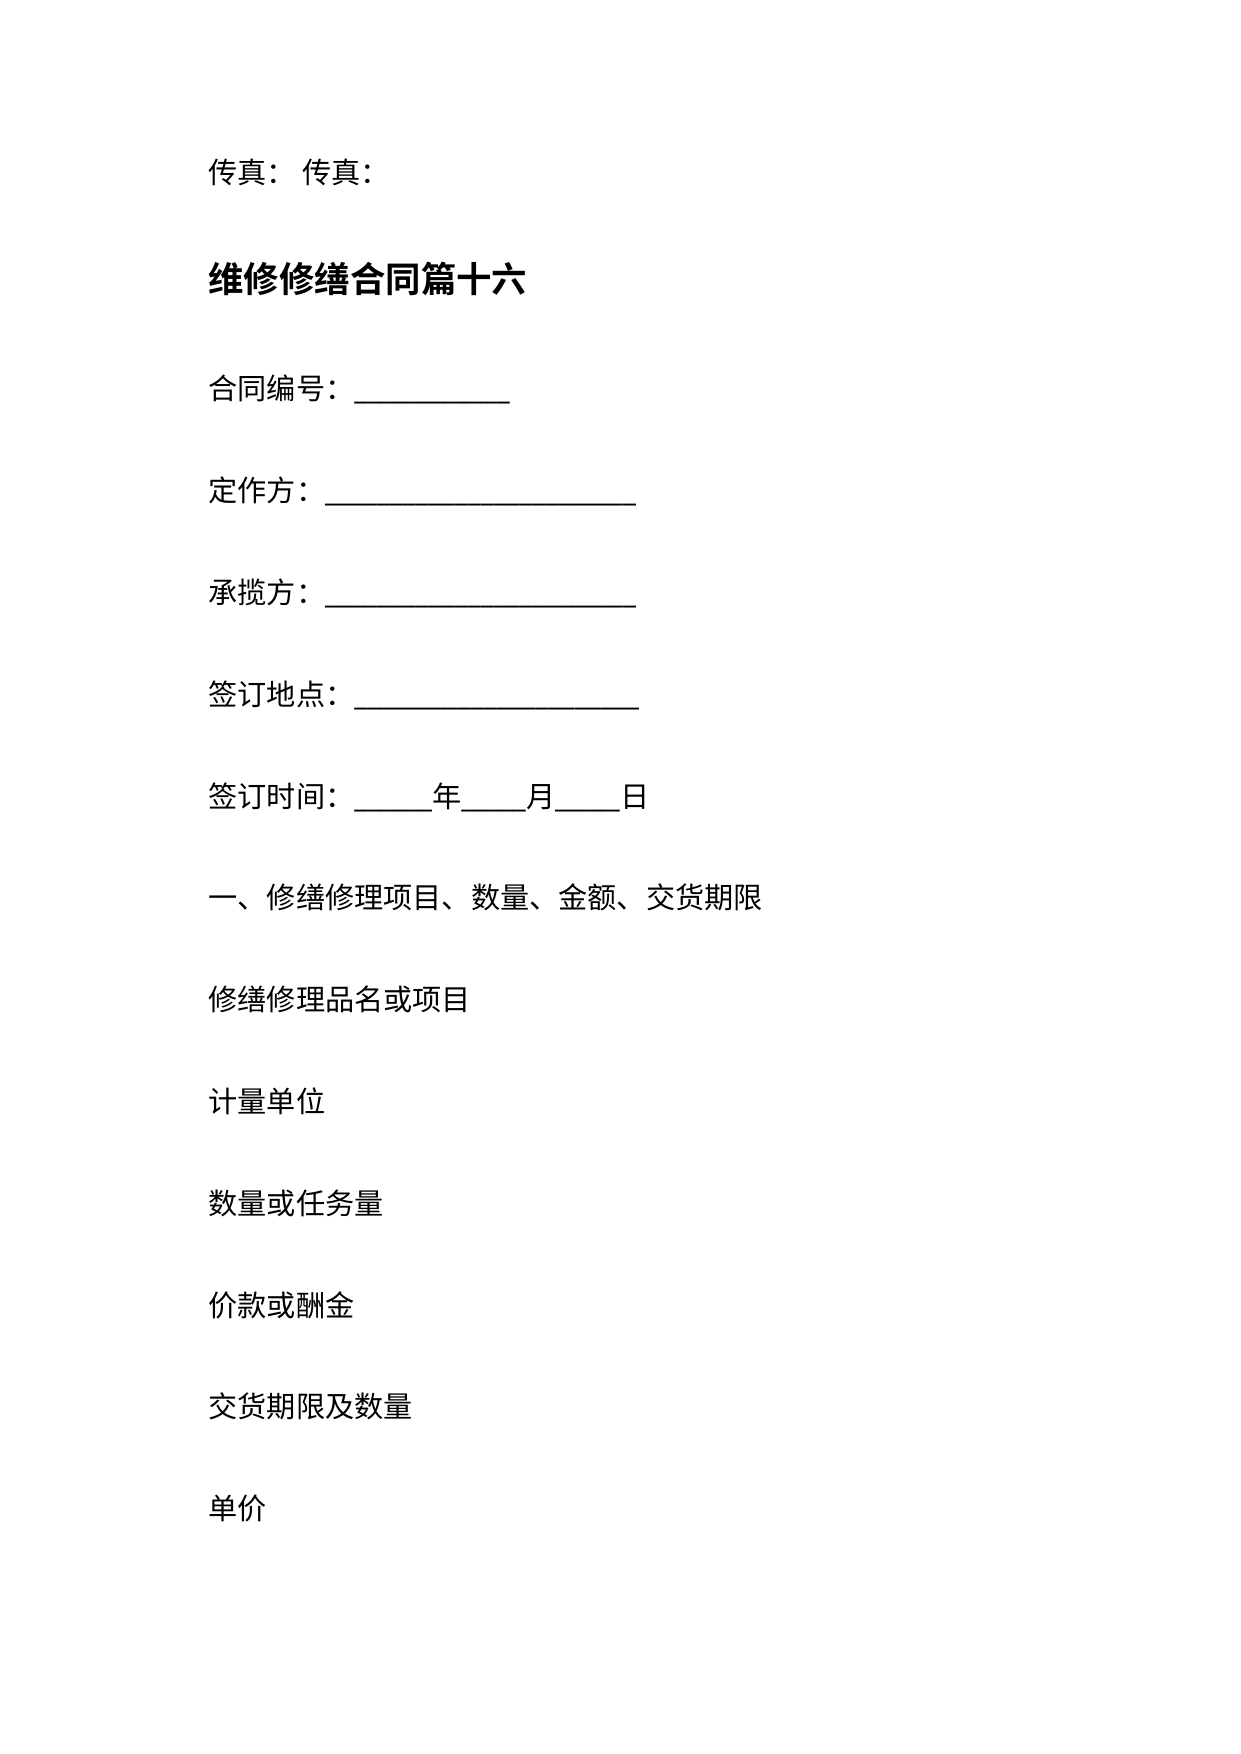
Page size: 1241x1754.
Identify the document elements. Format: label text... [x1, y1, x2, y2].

text 价款或酬金 [150, 1282, 1090, 1324]
text 合同编号：____________ [150, 365, 1090, 408]
text 计量单位 [150, 1079, 1090, 1121]
text 一、修缮修理项目、数量、金额、交货期限 [150, 875, 1090, 917]
text 交货期限及数量 [150, 1384, 1090, 1426]
text 定作方：________________________ [150, 467, 1090, 509]
text 签订地点：______________________ [150, 671, 1090, 713]
text 承揽方：________________________ [150, 569, 1090, 612]
text 维修修缮合同篇十六 [150, 252, 1090, 303]
text 修缮修理品名或项目 [150, 977, 1090, 1019]
text 传真： 传真： [150, 150, 1090, 192]
text 数量或任务量 [150, 1180, 1090, 1223]
text 签订时间：______年_____月_____日 [150, 773, 1090, 816]
text 单价 [150, 1486, 1090, 1528]
